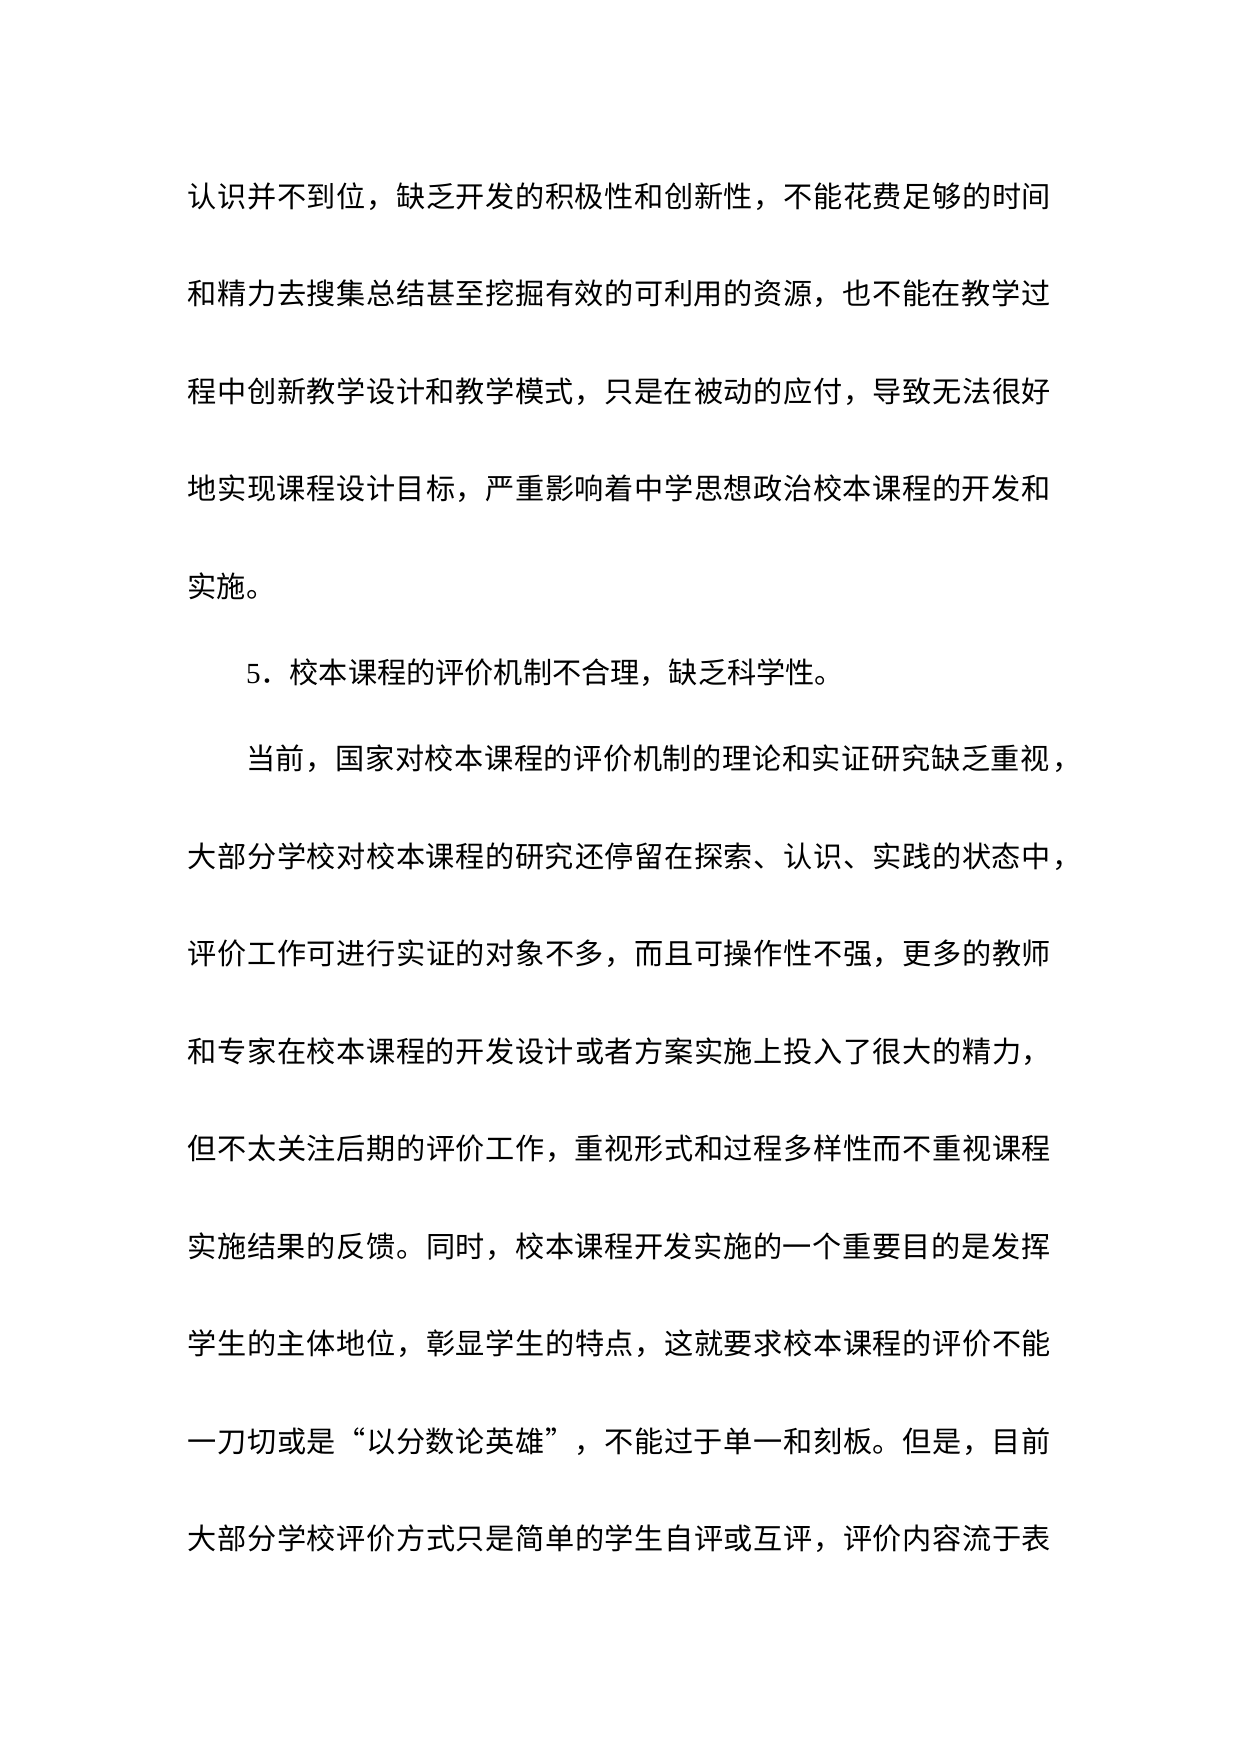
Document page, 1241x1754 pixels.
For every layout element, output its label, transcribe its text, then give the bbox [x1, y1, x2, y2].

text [187, 724, 1053, 1569]
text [187, 162, 1053, 617]
text 5．校本课程的评价机制不合理，缺乏科学性。 [187, 638, 1053, 703]
